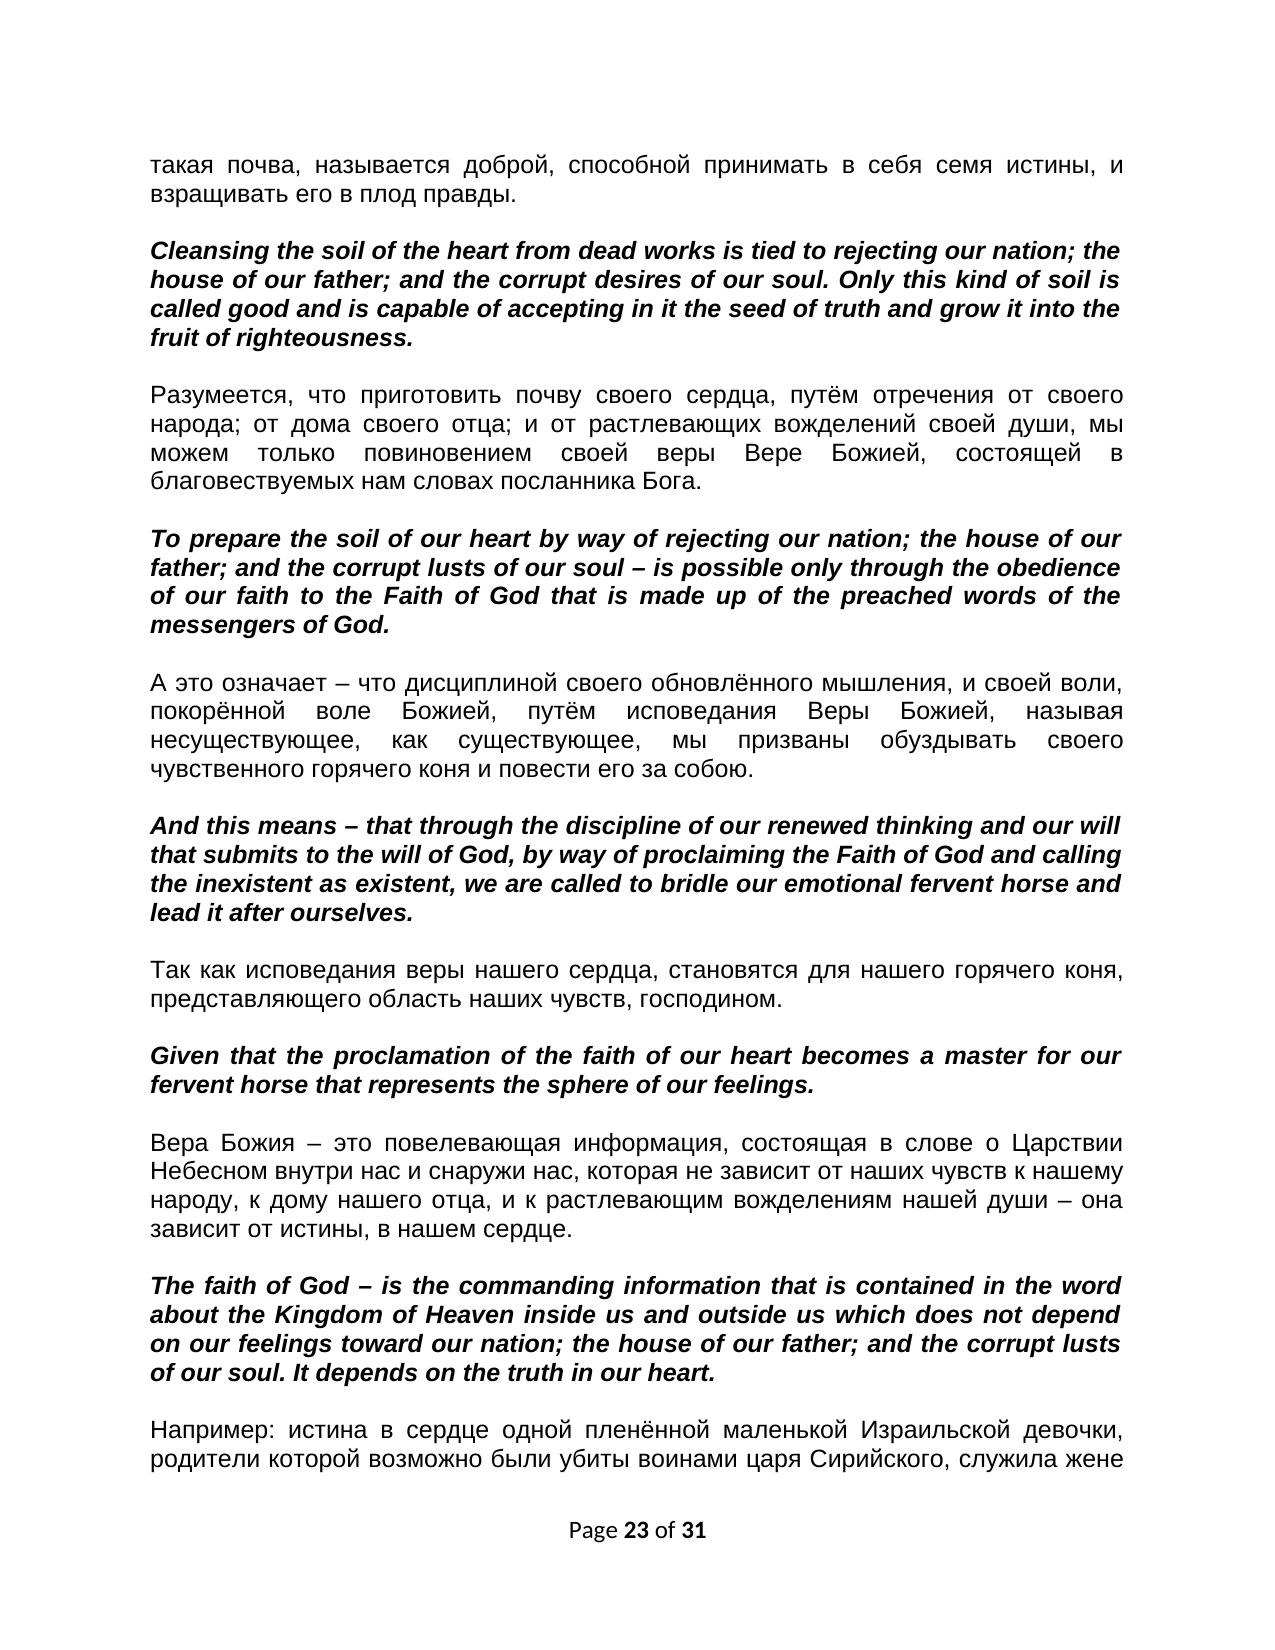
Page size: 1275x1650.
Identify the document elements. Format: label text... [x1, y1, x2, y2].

text Вера Божия – это повелевающая информация, состоящая в слове о Царствии Небесном внутри нас и снаружи нас, которая не зависит от наших чувств к нашему народу, к дому нашего отца, и к растлевающим вожделениям нашей души – она зависит от истины, в нашем сердце. [150, 1127, 1125, 1242]
text Given that the proclamation of the faith of our heart becomes a master for our fervent horse that represents the sphere of our feelings. [150, 1041, 1125, 1099]
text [150, 1415, 1125, 1472]
text А это означает – что дисциплиной своего обновлённого мышления, и своей воли, покорённой воле Божией, путём исповедания Веры Божией, называя несуществующее, как существующее, мы призваны обуздывать своего чувственного горячего коня и повести его за собою. [150, 667, 1125, 782]
text Cleansing the soil of the heart from dead works is tied to rejecting our nation; the house of our father; and the corrupt desires of our soul. Only this kind of soil is called good and is capable of accepting in it the seed of truth and grow it into the fruit of righteousness. [150, 236, 1125, 351]
text Так как исповедания веры нашего сердца, становятся для нашего горячего коня, представляющего область наших чувств, господином. [150, 955, 1125, 1012]
text To prepare the soil of our heart by way of rejecting our nation; the house of our father; and the corrupt lusts of our soul – is possible only through the obedience of our faith to the Faith of God that is made up of the preached words of the messengers of God. [150, 524, 1125, 639]
text And this means – that through the discipline of our renewed thinking and our will that submits to the will of God, by way of proclaiming the Faith of God and calling the inexistent as existent, we are called to bridle our emotional fervent horse and lead it after ourselves. [150, 811, 1125, 926]
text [150, 150, 1125, 207]
text The faith of God – is the commanding information that is contained in the word about the Kingdom of Heaven inside us and outside us which does not depend on our feelings toward our nation; the house of our father; and the corrupt lusts of our soul. It depends on the truth in our heart. [150, 1271, 1125, 1386]
text Разумеется, что приготовить почву своего сердца, путём отречения от своего народа; от дома своего отца; и от растлевающих вожделений своей души, мы можем только повиновением своей веры Вере Божией, состоящей в благовествуемых нам словах посланника Бога. [150, 380, 1125, 495]
